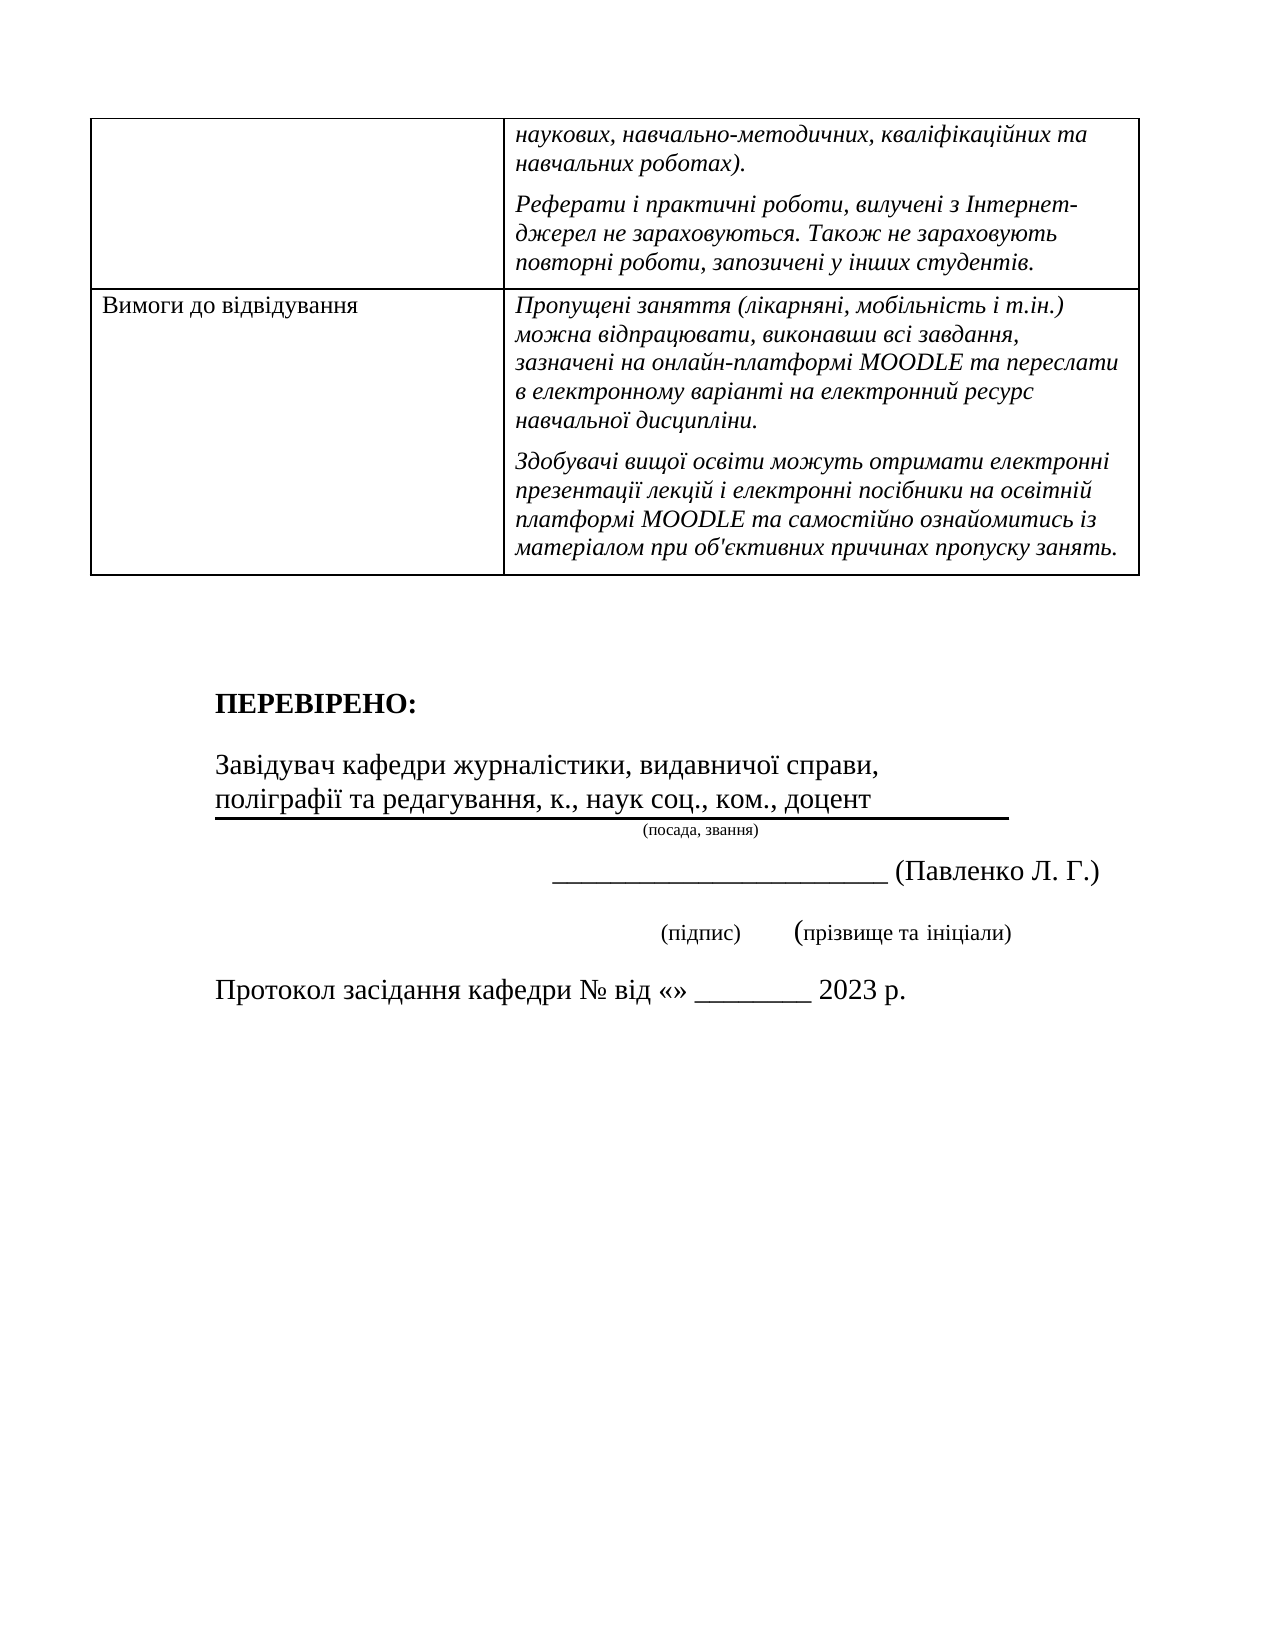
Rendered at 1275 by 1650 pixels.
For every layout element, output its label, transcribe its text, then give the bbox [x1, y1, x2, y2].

table_cell Пропущені заняття (лікарняні, мобільність і т.ін.) можна відпрацювати, виконавши всі завдання, зазначені на онлайн-платформі MOODLE та переслати в електронному варіанті на електронний ресурс навчальної дисципліни. Здобувачі вищої освіти можуть отримати електронні презентації лекцій і електронні посібники на освітній платформі MOODLE та самостійно ознайомитись із матеріалом при об'єктивних причинах пропуску занять. [505, 290, 1138, 574]
text Протокол засідання кафедри № від «» ________ 2023 р. [215, 972, 1186, 1006]
text (підпис) (прізвище та ініціали) [215, 913, 1186, 946]
text ПЕРЕВІРЕНО: [215, 686, 1009, 747]
table_cell Вимоги до відвідування [92, 290, 503, 574]
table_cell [92, 119, 503, 288]
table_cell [505, 119, 1138, 288]
text Завідувач кафедри журналістики, видавничої справи, поліграфії та редагування, к., наук соц., ком., доцент [215, 747, 1009, 817]
text (посада, звання) [215, 820, 1187, 853]
text _______________________ (Павленко Л. Г.) [515, 853, 1186, 887]
